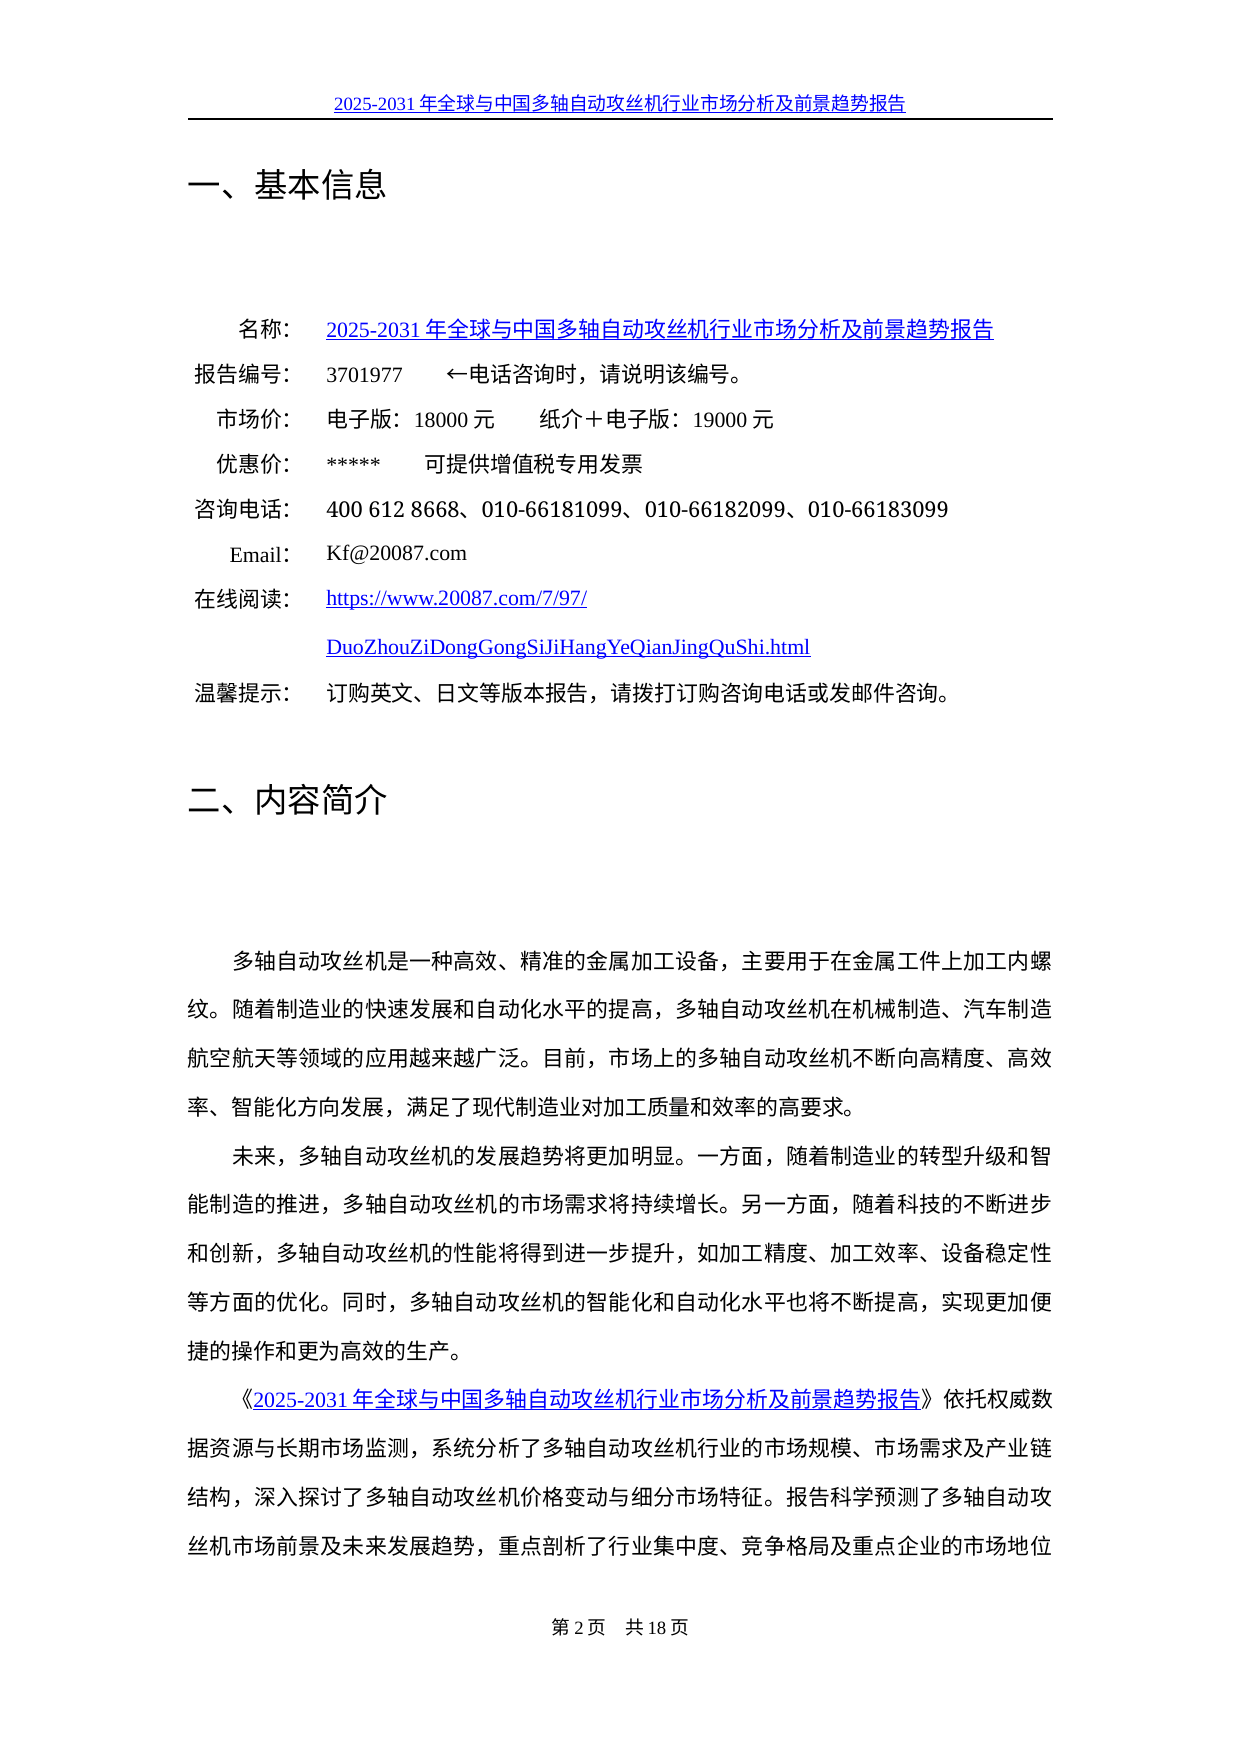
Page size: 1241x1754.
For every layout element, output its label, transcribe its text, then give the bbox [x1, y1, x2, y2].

title 二、内容简介 [187, 766, 1053, 831]
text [187, 943, 1053, 1561]
title 一、基本信息 [187, 150, 1053, 215]
table_cell 咨询电话： [167, 492, 315, 537]
table_cell 订购英文、日文等版本报告，请拨打订购咨询电话或发邮件咨询。 [315, 675, 1073, 720]
table_cell Email： [167, 537, 315, 582]
table_cell 在线阅读： [167, 582, 315, 675]
table_header 2025-2031年全球与中国多轴自动攻丝机行业市场分析及前景趋势报告 [315, 312, 1073, 357]
table_cell 报告编号： [167, 357, 315, 402]
table_cell Kf@20087.com [315, 537, 1073, 582]
table_cell 温馨提示： [167, 675, 315, 720]
table_cell 400 612 8668、010-66181099、010-66182099、010-66183099 [315, 492, 1073, 537]
table_cell 市场价： [167, 402, 315, 447]
table_header 名称： [167, 312, 315, 357]
table_cell 电子版：18000 元 纸介＋电子版：19000 元 [315, 402, 1073, 447]
table_cell ***** 可提供增值税专用发票 [315, 447, 1073, 492]
table_cell 3701977 ←电话咨询时，请说明该编号。 [315, 357, 1073, 402]
table_cell 优惠价： [167, 447, 315, 492]
table_cell [315, 582, 1073, 675]
